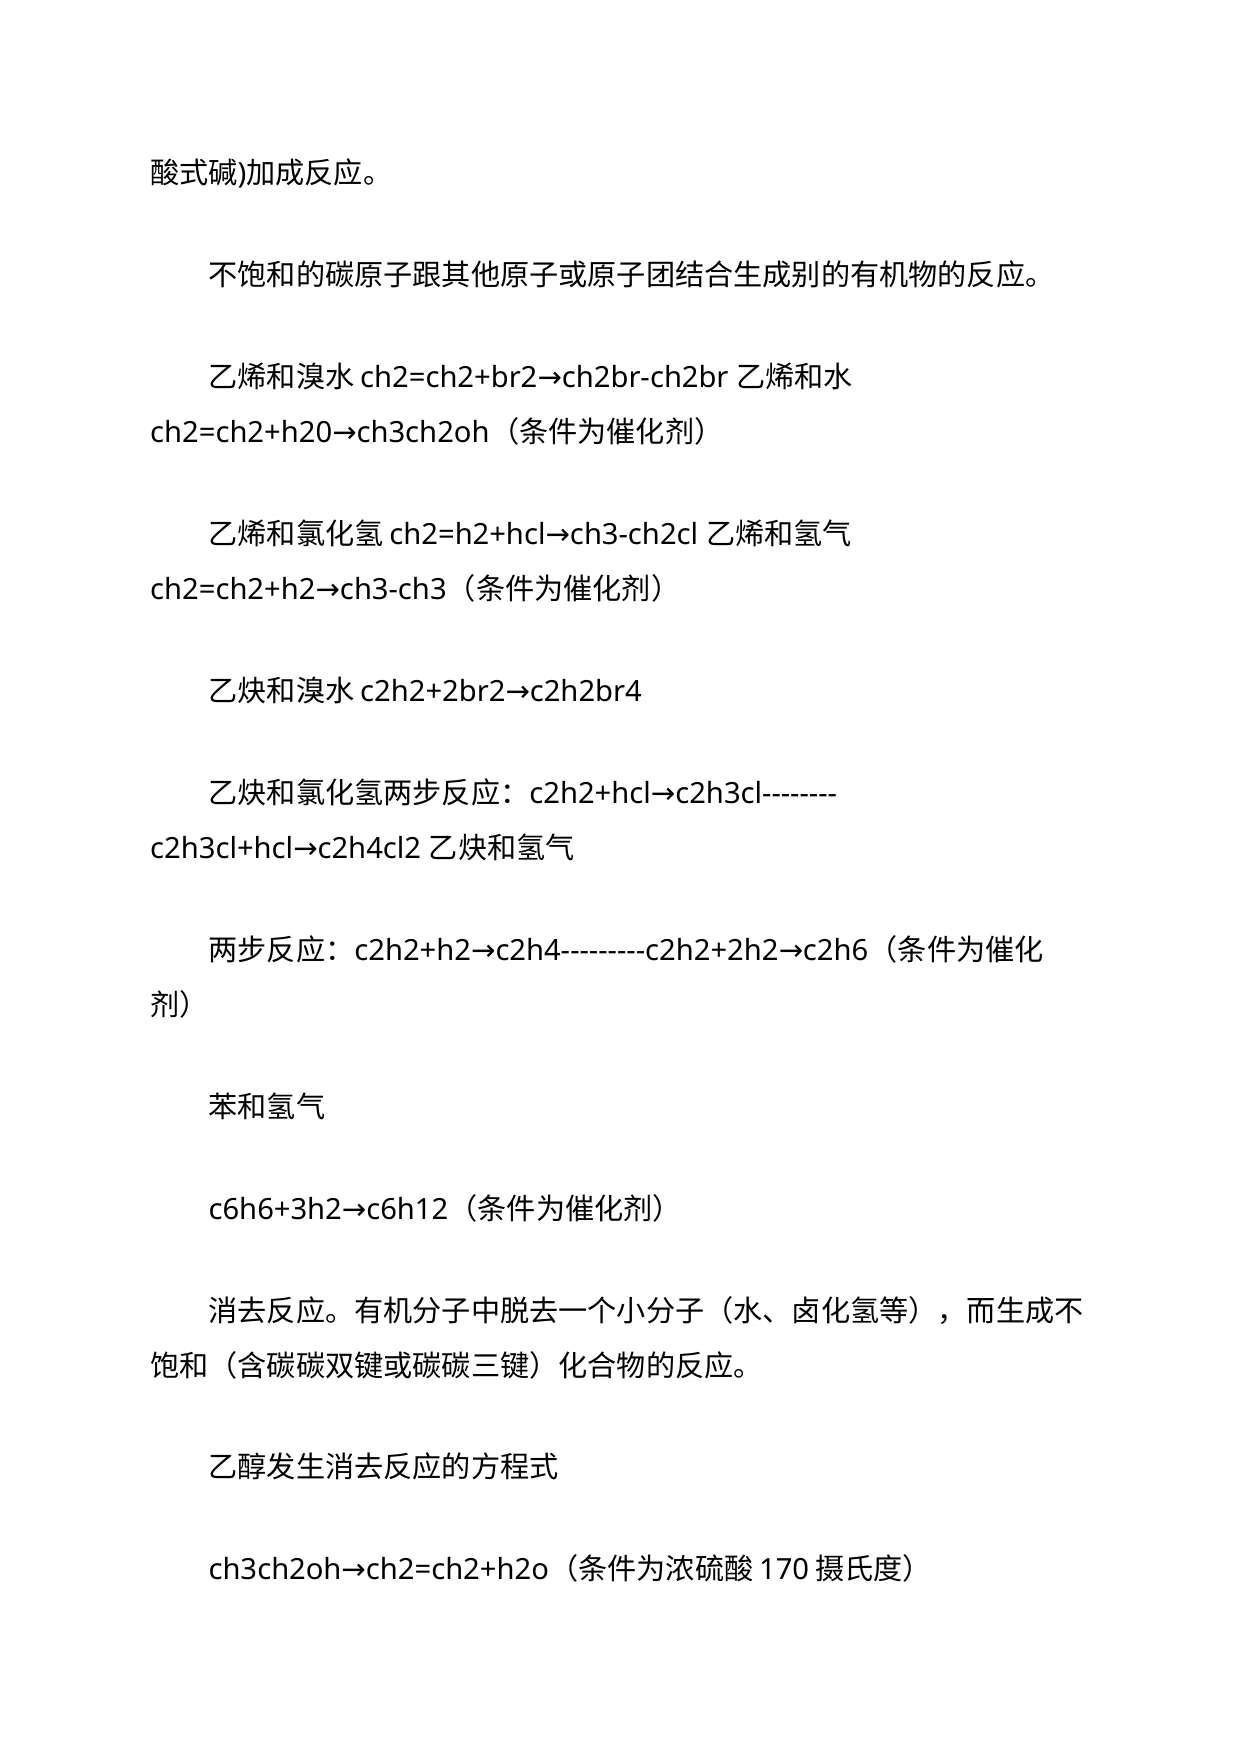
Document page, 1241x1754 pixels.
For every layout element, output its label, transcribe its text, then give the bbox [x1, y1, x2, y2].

text 两步反应：c2h2+h2→c2h4---------c2h2+2h2→c2h6（条件为催化剂） [150, 927, 1090, 1024]
text 乙烯和氯化氢ch2=h2+hcl→ch3-ch2cl 乙烯和氢气ch2=ch2+h2→ch3-ch3（条件为催化剂） [150, 511, 1090, 608]
text 苯和氢气 [150, 1083, 1090, 1126]
text 乙炔和溴水c2h2+2br2→c2h2br4 [150, 668, 1090, 710]
text 乙炔和氯化氢两步反应：c2h2+hcl→c2h3cl--------c2h3cl+hcl→c2h4cl2 乙炔和氢气 [150, 770, 1090, 867]
text ch3ch2oh→ch2=ch2+h2o（条件为浓硫酸170摄氏度） [150, 1546, 1090, 1588]
text 乙醇发生消去反应的方程式 [150, 1444, 1090, 1486]
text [150, 150, 1090, 192]
text c6h6+3h2→c6h12（条件为催化剂） [150, 1185, 1090, 1228]
text 乙烯和溴水ch2=ch2+br2→ch2br-ch2br 乙烯和水ch2=ch2+h20→ch3ch2oh（条件为催化剂） [150, 354, 1090, 451]
text 消去反应。有机分子中脱去一个小分子（水、卤化氢等），而生成不饱和（含碳碳双键或碳碳三键）化合物的反应。 [150, 1287, 1090, 1384]
text 不饱和的碳原子跟其他原子或原子团结合生成别的有机物的反应。 [150, 252, 1090, 294]
